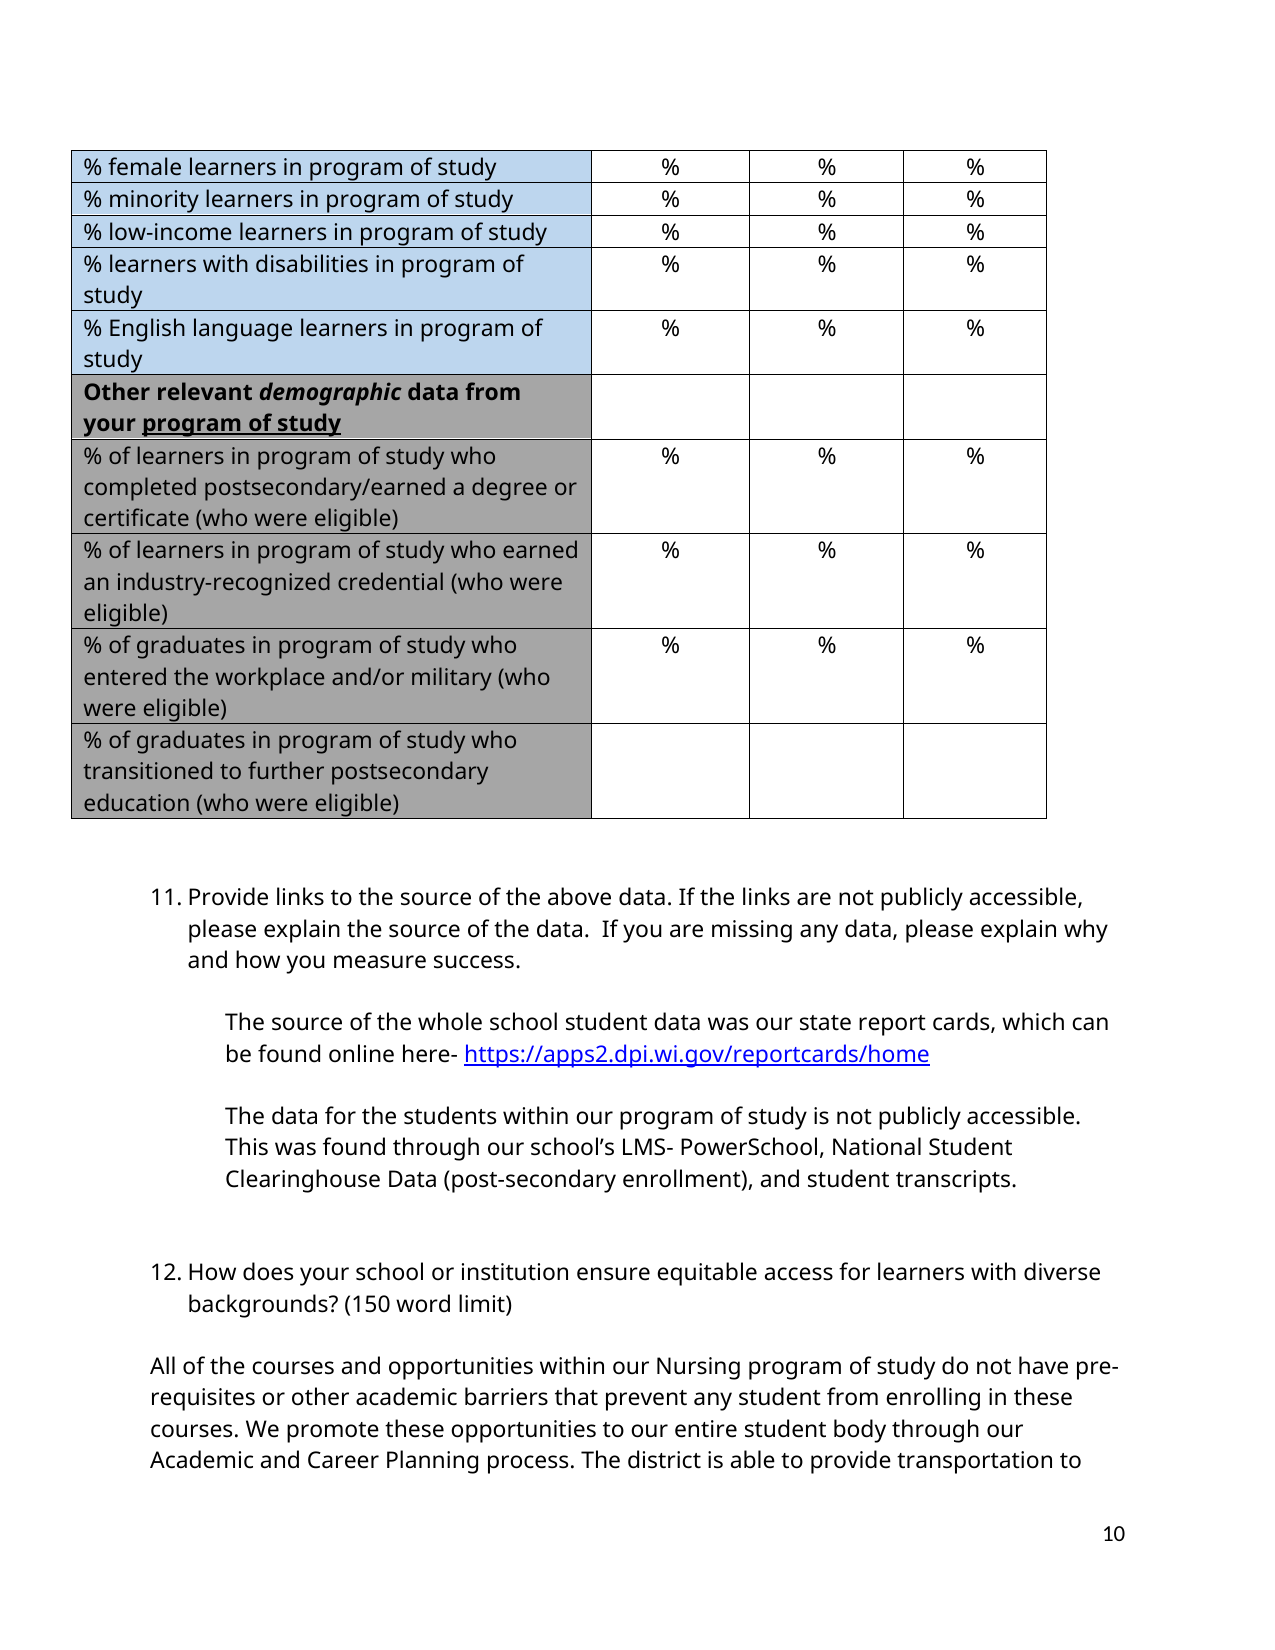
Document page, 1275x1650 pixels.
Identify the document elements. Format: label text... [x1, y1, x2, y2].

table_cell % [904, 151, 1046, 182]
list How does your school or institution ensure equitable access for learners with diverse backgrounds? (150 word limit) [150, 1256, 1125, 1319]
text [150, 1350, 1125, 1475]
table_cell % [904, 534, 1046, 628]
table_cell % [592, 248, 749, 310]
list Provide links to the source of the above data. If the links are not publicly accessible, please explain the source of the data. If you are missing any data, please explain why and how you measure success. [150, 881, 1125, 975]
table_cell % [904, 629, 1046, 723]
table_cell % [592, 534, 749, 628]
table_cell % [592, 311, 749, 374]
table_cell % learners with disabilities in program of study [72, 248, 591, 310]
table_cell [750, 724, 903, 818]
table_cell % [592, 216, 749, 247]
table_cell % [592, 629, 749, 723]
table_cell % of graduates in program of study who entered the workplace and/or military (who were eligible) [72, 629, 591, 723]
table_cell % [904, 440, 1046, 533]
table_cell % [750, 151, 903, 182]
table_cell % [750, 440, 903, 533]
table_cell [592, 375, 749, 438]
table_cell % [904, 311, 1046, 374]
table_cell % female learners in program of study [72, 151, 591, 182]
table_cell [750, 375, 903, 438]
table_cell % of learners in program of study who completed postsecondary/earned a degree or certificate (who were eligible) [72, 440, 591, 533]
table_cell % [750, 216, 903, 247]
table_cell % [592, 440, 749, 533]
table_cell [904, 375, 1046, 438]
table_cell % low-income learners in program of study [72, 216, 591, 247]
list The data for the students within our program of study is not publicly accessible. This was found through our school’s LMS- PowerSchool, National Student Clearinghouse Data (post-secondary enrollment), and student transcripts. [225, 1100, 1125, 1194]
table_cell % minority learners in program of study [72, 183, 591, 214]
table_cell % [592, 183, 749, 214]
table_cell Other relevant demographic data from your program of study [72, 375, 591, 438]
table_cell % [750, 311, 903, 374]
table_cell [904, 724, 1046, 818]
table_cell % [750, 534, 903, 628]
table_cell % of learners in program of study who earned an industry-recognized credential (who were eligible) [72, 534, 591, 628]
table_cell % English language learners in program of study [72, 311, 591, 374]
table_cell % [750, 629, 903, 723]
list The source of the whole school student data was our state report cards, which can be found online here- https://apps2.dpi.wi.gov/reportcards/home [225, 1006, 1125, 1069]
table_cell % [750, 248, 903, 310]
table_cell % [904, 183, 1046, 214]
table_cell % [750, 183, 903, 214]
table_cell % of graduates in program of study who transitioned to further postsecondary education (who were eligible) [72, 724, 591, 818]
table_cell % [904, 216, 1046, 247]
table_cell % [904, 248, 1046, 310]
table_cell [592, 724, 749, 818]
table_cell % [592, 151, 749, 182]
